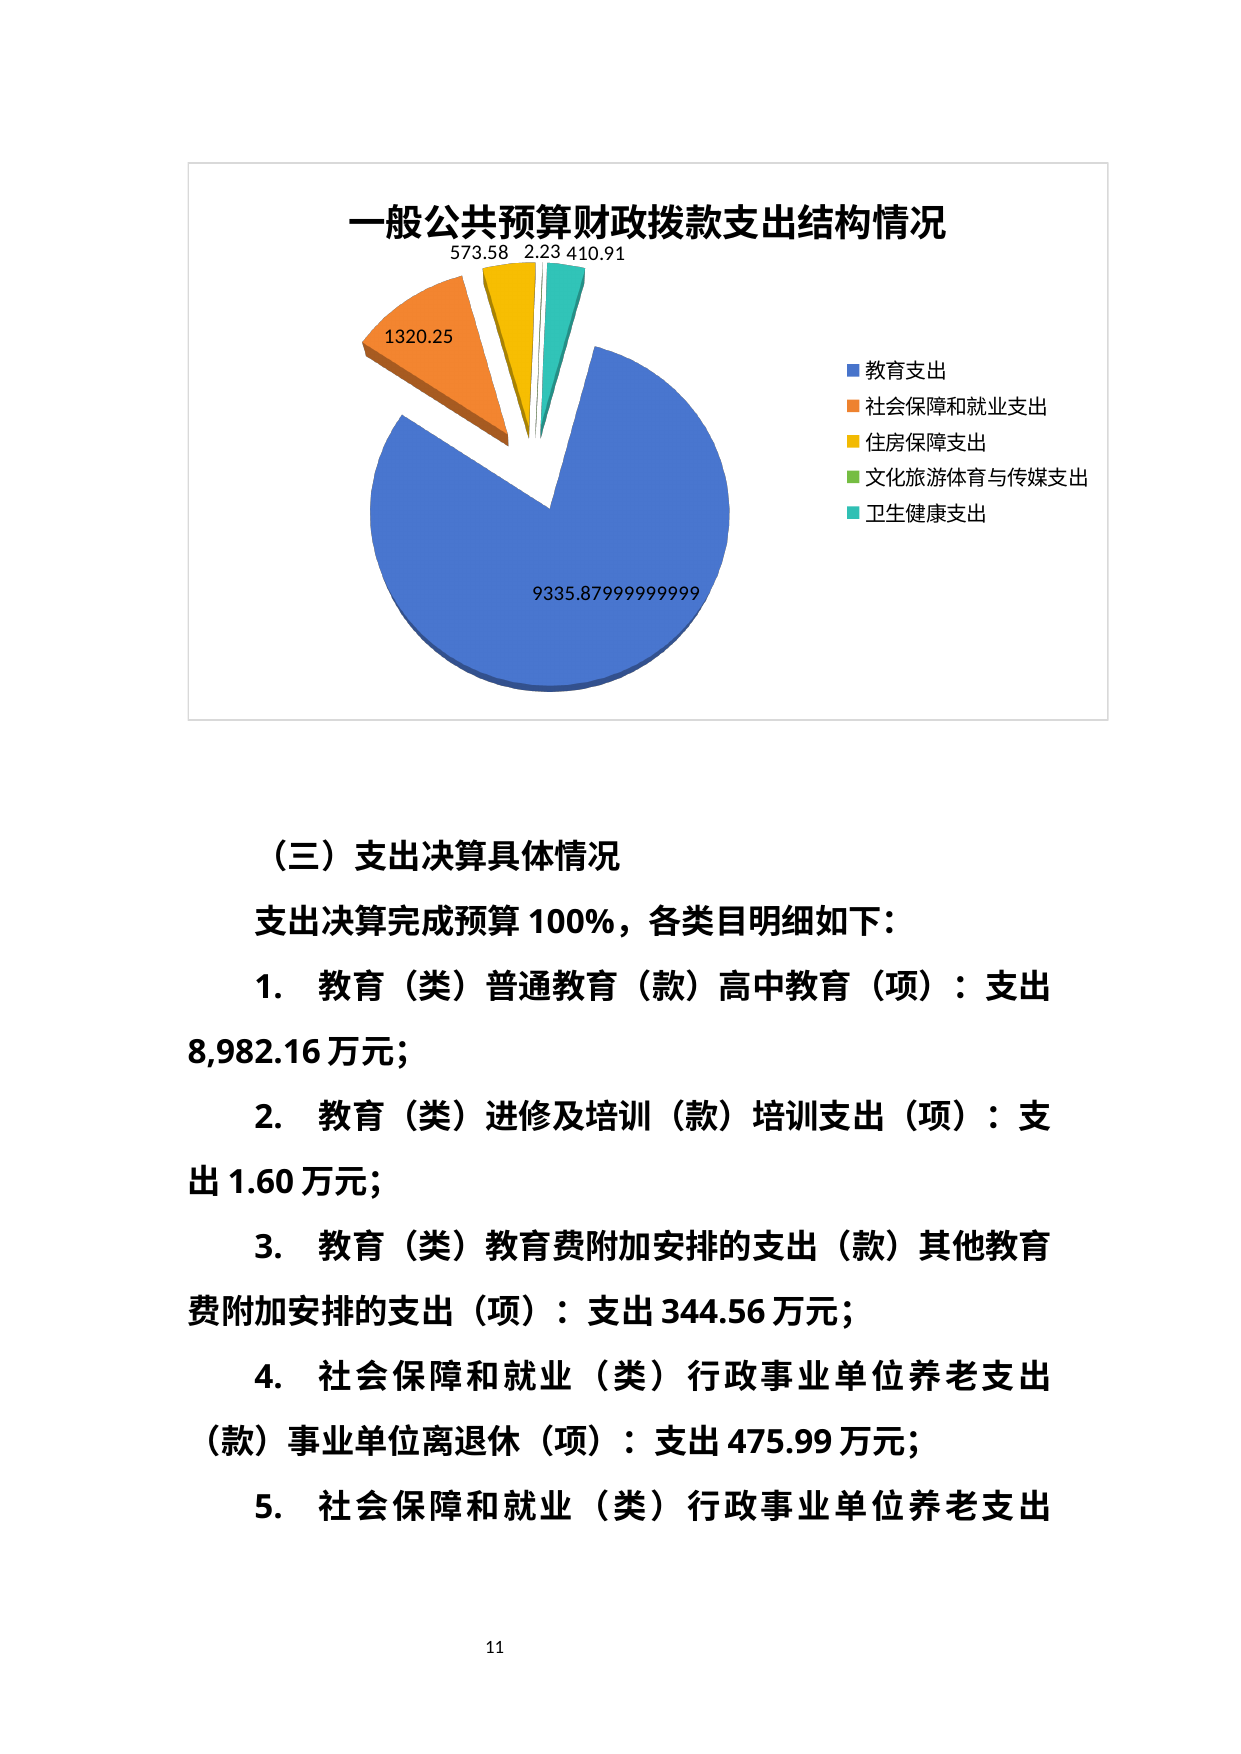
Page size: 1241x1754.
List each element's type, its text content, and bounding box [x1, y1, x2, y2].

list 教育（类）进修及培训（款）培训支出（项）：支出1.60万元； [187, 1082, 1053, 1212]
list 社会保障和就业（类）行政事业单位养老支出（款）事业单位离退休（项）​​：支出475.99万元； [187, 1342, 1053, 1472]
list 教育（类）普通教育（款）高中教育（项）：支出8,982.16万元； [187, 952, 1053, 1082]
text 支出决算完成预算100%，各类目明细如下： [187, 887, 1053, 952]
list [187, 1472, 1053, 1537]
list 教育（类）教育费附加安排的支出（款）其他教育费附加安排的支出（项）：支出344.56万元； [187, 1212, 1053, 1342]
text （三）支出决算具体情况​ [187, 822, 1053, 887]
